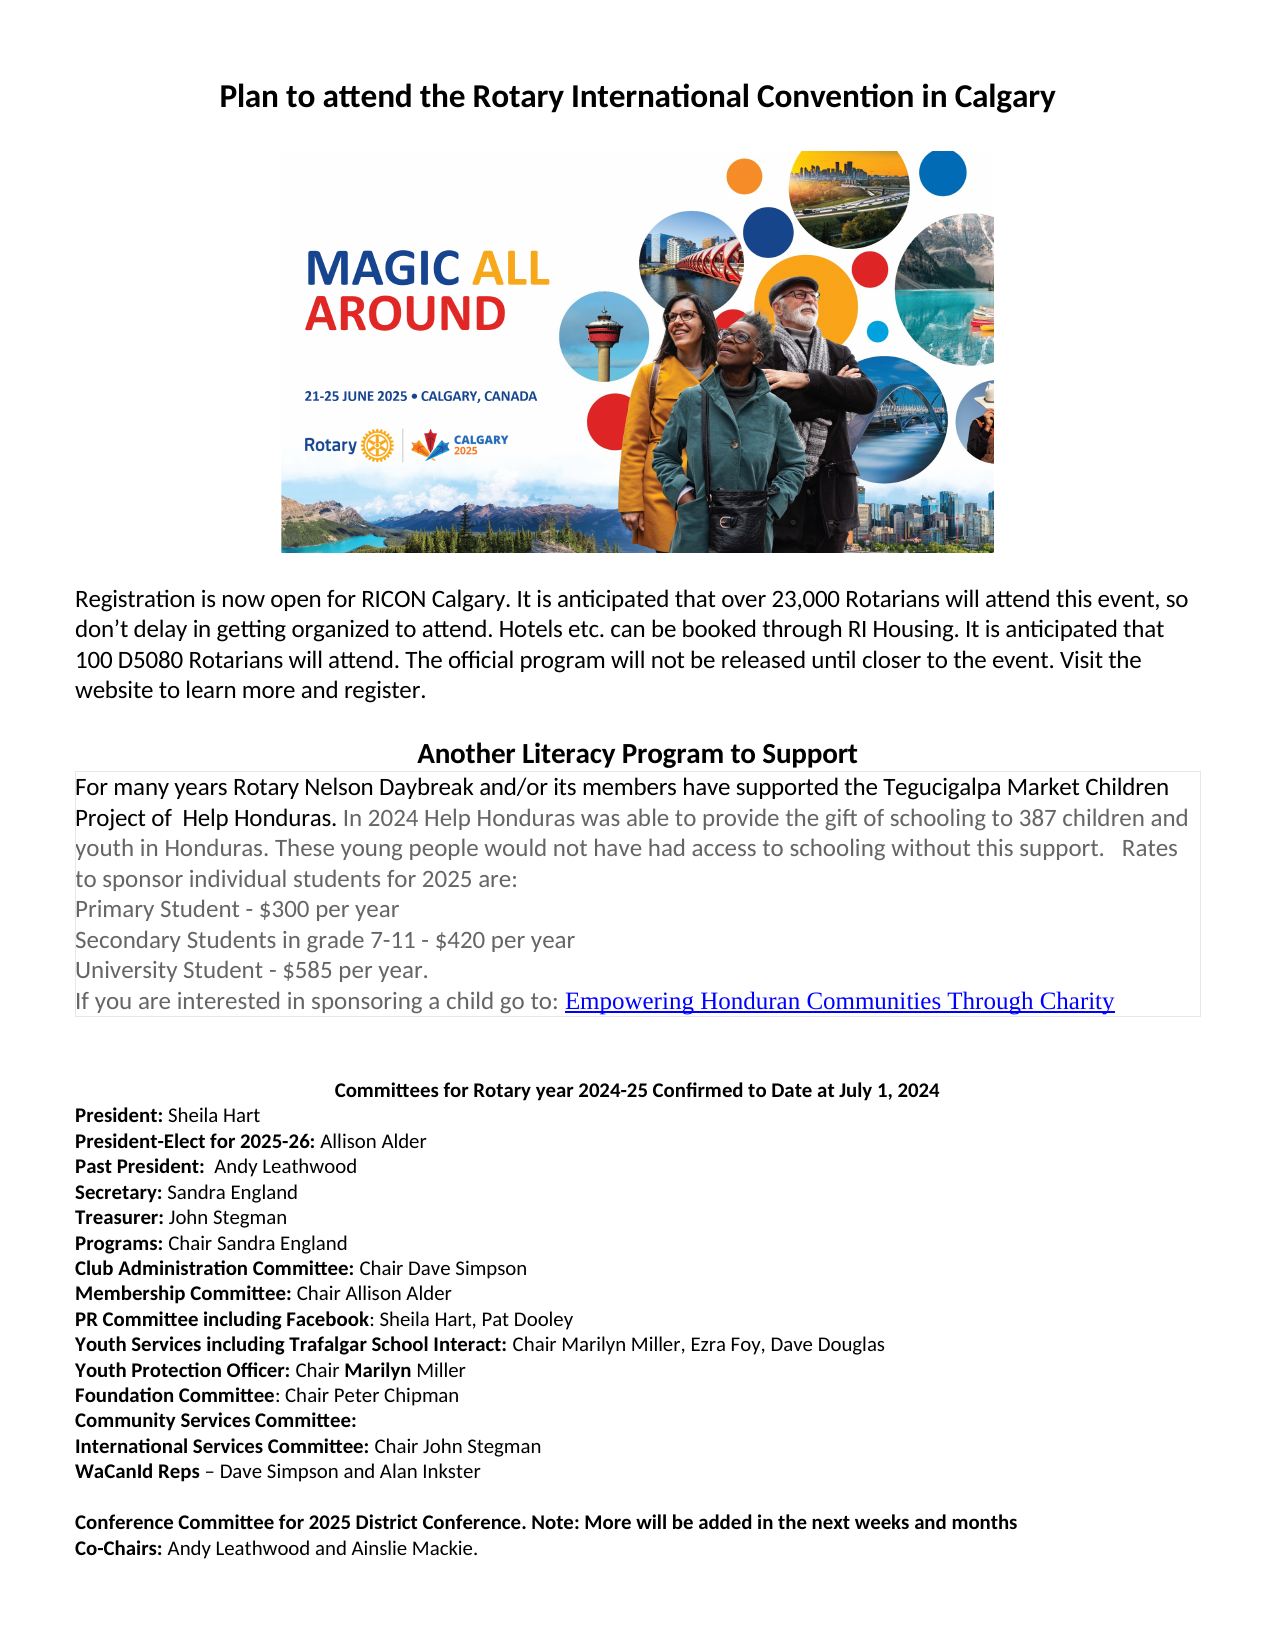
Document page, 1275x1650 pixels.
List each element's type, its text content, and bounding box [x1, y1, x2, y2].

text Secretary: Sandra England [75, 1179, 1200, 1204]
text President-Elect for 2025-26: Allison Alder [75, 1128, 1200, 1153]
text Registration is now open for RICON Calgary. It is anticipated that over 23,000 Rotarians will attend this event, so don’t delay in getting organized to attend. Hotels etc. can be booked through RI Housing. It is anticipated that 100 D5080 Rotarians will attend. The official program will not be released until closer to the event. Visit the website to learn more and register. [75, 583, 1200, 705]
text Secondary Students in grade 7-11 - $420 per year [76, 924, 1200, 955]
text WaCanId Reps – Dave Simpson and Alan Inkster [75, 1458, 1200, 1484]
text Plan to attend the Rotary International Convention in Calgary [75, 75, 1200, 116]
text For many years Rotary Nelson Daybreak and/or its members have supported the Tegucigalpa Market Children Project of Help Honduras. In 2024 Help Honduras was able to provide the gift of schooling to 387 children and youth in Honduras. These young people would not have had access to schooling without this support. Rates to sponsor individual students for 2025 are: [76, 772, 1200, 894]
text Treasurer: John Stegman [75, 1204, 1200, 1230]
text Club Administration Committee: Chair Dave Simpson [75, 1255, 1200, 1281]
text International Services Committee: Chair John Stegman [75, 1433, 1200, 1458]
text University Student - $585 per year. [76, 955, 1200, 985]
text Another Literacy Program to Support [75, 735, 1200, 771]
text If you are interested in sponsoring a child go to: Empowering Honduran Communities Through Charity [76, 985, 1200, 1016]
text Conference Committee for 2025 District Conference. Note: More will be added in the next weeks and months [75, 1509, 1200, 1535]
text Programs: Chair Sandra England [75, 1230, 1200, 1255]
text Committees for Rotary year 2024-25 Confirmed to Date at July 1, 2024 [75, 1077, 1200, 1103]
text PR Committee including Facebook: Sheila Hart, Pat Dooley [75, 1306, 1200, 1331]
text Youth Protection Officer: Chair Marilyn Miller [75, 1357, 1200, 1382]
picture [281, 151, 994, 553]
text Foundation Committee: Chair Peter Chipman [75, 1382, 1200, 1408]
text Co-Chairs: Andy Leathwood and Ainslie Mackie. [75, 1535, 1200, 1560]
text President: Sheila Hart [75, 1103, 1200, 1128]
text Community Services Committee: [75, 1408, 1200, 1433]
text Past President: Andy Leathwood [75, 1153, 1200, 1179]
text Primary Student - $300 per year [76, 894, 1200, 924]
text Youth Services including Trafalgar School Interact: Chair Marilyn Miller, Ezra Foy, Dave Douglas [75, 1331, 1200, 1357]
text Membership Committee: Chair Allison Alder [75, 1281, 1200, 1306]
